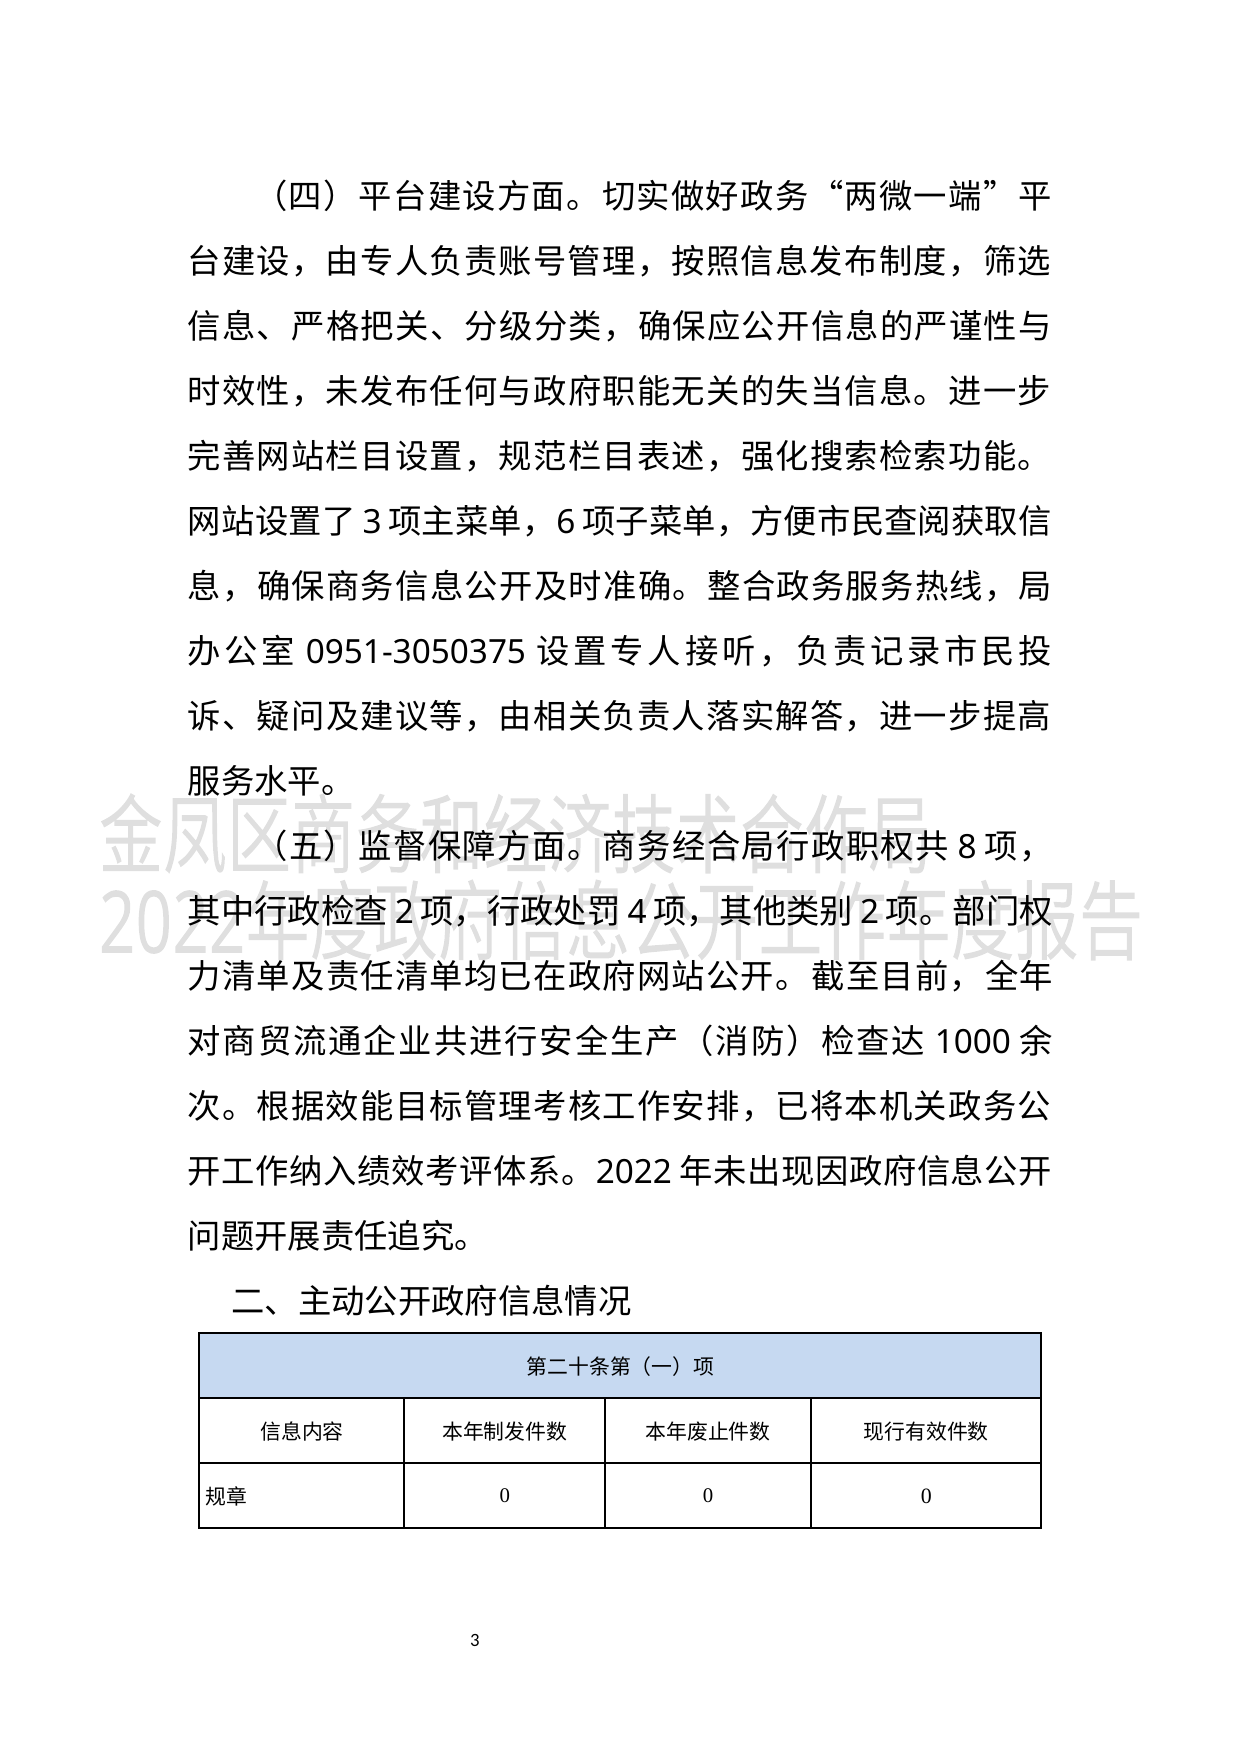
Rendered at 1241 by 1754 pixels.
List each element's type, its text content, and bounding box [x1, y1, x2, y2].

table_cell 0 [812, 1464, 1040, 1527]
list （五）监督保障方面。商务经合局行政职权共8项，其中行政检查2项，行政处罚4项，其他类别2项。部门权力清单及责任清单均已在政府网站公开。截至目前，全年对商贸流通企业共进行安全生产（消防）检查达1000余次。根据效能目标管理考核工作安排，已将本机关政务公开工作纳入绩效考评体系。2022年未出现因政府信息公开问题开展责任追究。 [187, 812, 1053, 1267]
table_cell 现行有效件数 [812, 1399, 1040, 1462]
table_cell 本年废止件数 [606, 1399, 810, 1462]
table_header 第二十条第（一）项 [200, 1334, 1040, 1397]
text 二、主动公开政府信息情况 [187, 1267, 1053, 1332]
table_cell 本年制发件数 [405, 1399, 604, 1462]
list （四）平台建设方面。切实做好政务“两微一端”平台建设，由专人负责账号管理，按照信息发布制度，筛选信息、严格把关、分级分类，确保应公开信息的严谨性与时效性，未发布任何与政府职能无关的失当信息。进一步完善网站栏目设置，规范栏目表述，强化搜索检索功能。网站设置了3项主菜单，6项子菜单，方便市民查阅获取信息，确保商务信息公开及时准确。整合政务服务热线，局办公室0951-3050375设置专人接听，负责记录市民投诉、疑问及建议等，由相关负责人落实解答，进一步提高服务水平。 [187, 162, 1053, 812]
table_cell 规章 [200, 1464, 403, 1527]
table_cell 信息内容 [200, 1399, 403, 1462]
table_cell 0 [405, 1464, 604, 1527]
table_cell 0 [606, 1464, 810, 1527]
